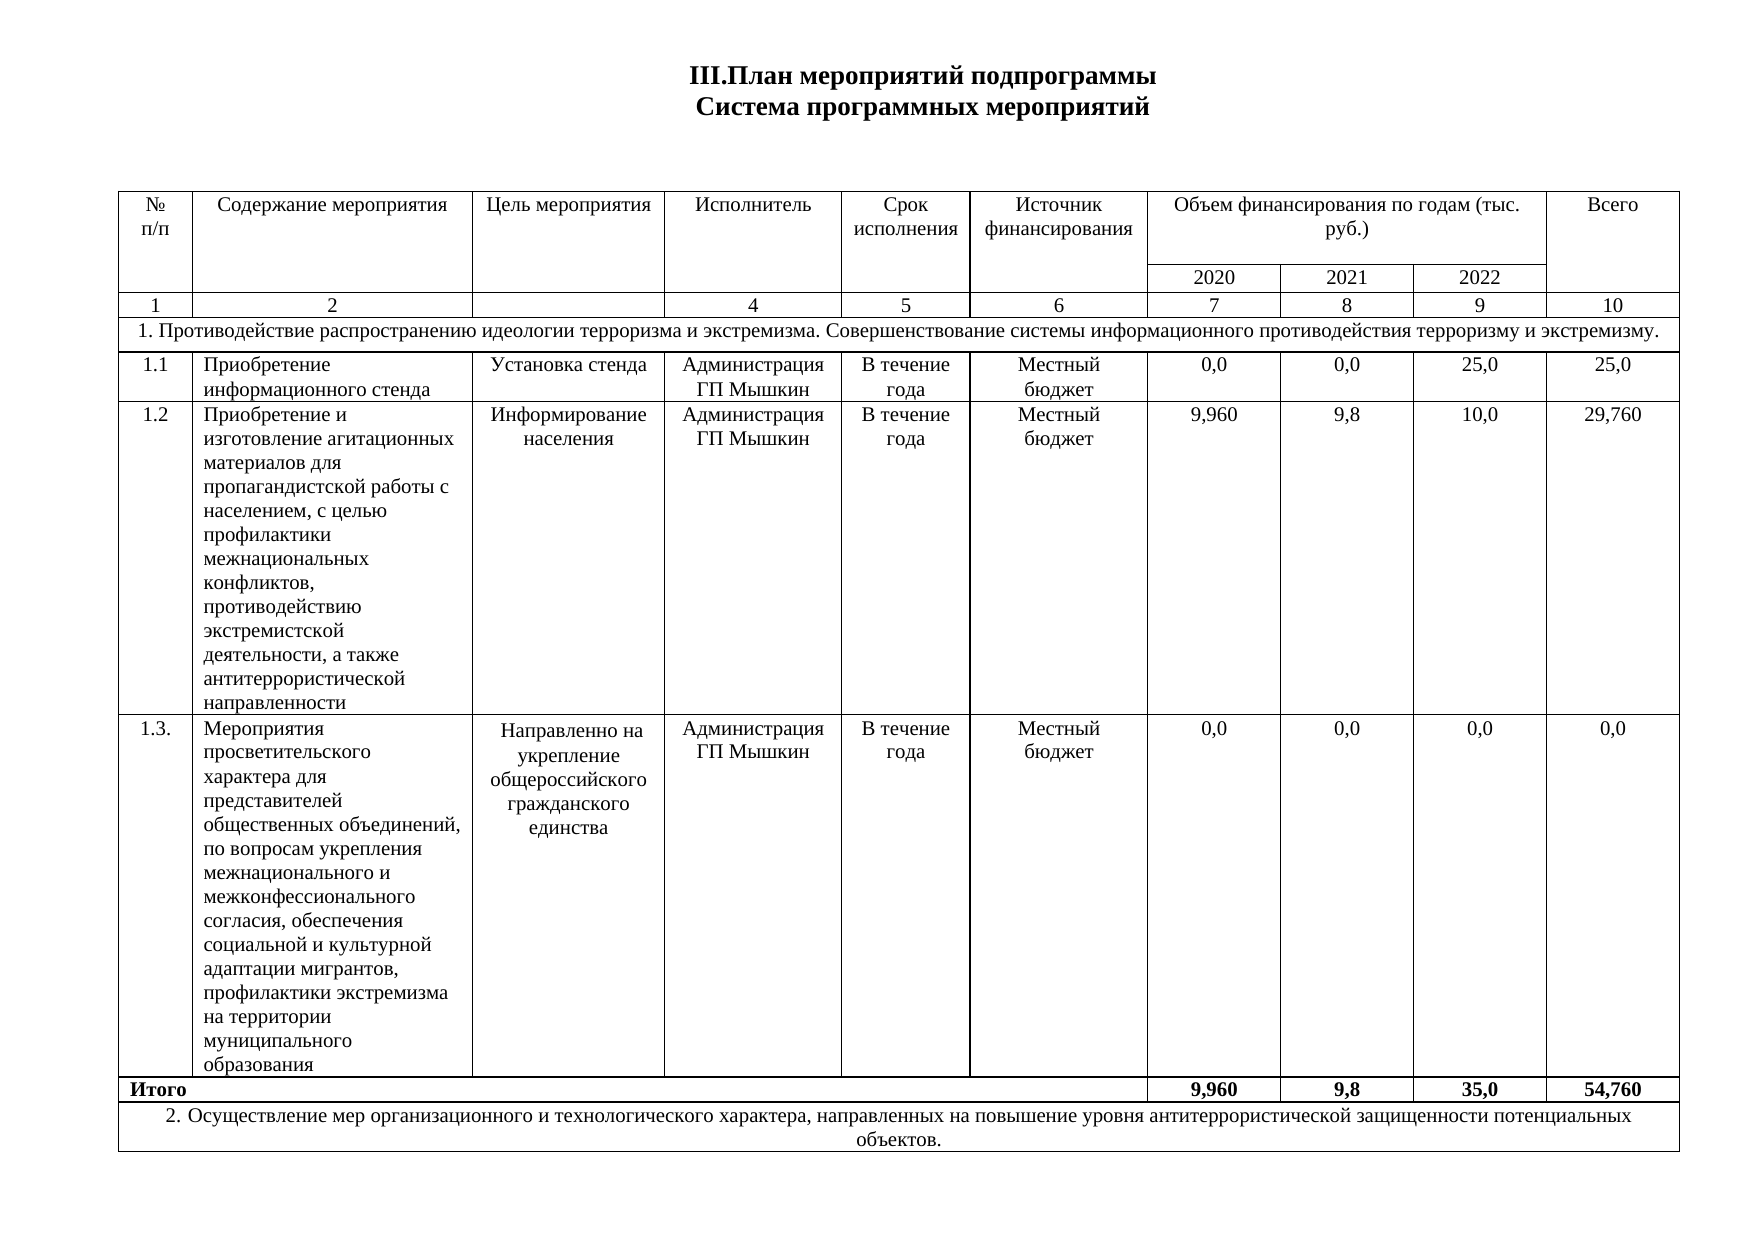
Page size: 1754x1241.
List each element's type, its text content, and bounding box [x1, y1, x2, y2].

table_header Исполнитель [665, 192, 841, 292]
table_cell 0,0 [1148, 353, 1280, 401]
table_cell 25,0 [1547, 353, 1679, 401]
table_header Цель мероприятия [473, 192, 664, 292]
table_cell В течение года [842, 353, 969, 401]
table_header Источник финансирования [971, 192, 1147, 292]
table_cell 1.3. [119, 715, 192, 1076]
table_cell Администрация ГП Мышкин [665, 402, 841, 714]
table_cell Администрация ГП Мышкин [665, 715, 841, 1076]
table_cell 0,0 [1281, 715, 1413, 1076]
table_cell 2020 [1148, 265, 1280, 292]
table_cell Установка стенда [473, 353, 664, 401]
table_cell 2. Осуществление мер организационного и технологического характера, направленных на повышение уровня антитеррористической защищенности потенциальных объектов. [119, 1103, 1679, 1151]
table_header Срок исполнения [842, 192, 969, 292]
table_cell 9,8 [1281, 1078, 1413, 1101]
table_cell 25,0 [1414, 353, 1546, 401]
table_header Объем финансирования по годам (тыс. руб.) [1148, 192, 1546, 264]
table_cell Местный бюджет [971, 353, 1147, 401]
table_cell Приобретение и изготовление агитационных материалов для пропагандистской работы с населением, с целью профилактики межнациональных конфликтов, противодействию экстремистской деятельности, а также антитеррористической направленности [193, 402, 472, 714]
table_cell В течение года [842, 715, 969, 1076]
table_cell 9 [1414, 293, 1546, 317]
table_cell 8 [1281, 293, 1413, 317]
table_cell 5 [842, 293, 969, 317]
table_cell 4 [665, 293, 841, 317]
table_cell 1. Противодействие распространению идеологии терроризма и экстремизма. Совершенствование системы информационного противодействия терроризму и экстремизму. [119, 318, 1679, 351]
table_cell 0,0 [1547, 715, 1679, 1076]
table_cell Приобретение информационного стенда [193, 353, 472, 401]
table_cell Администрация ГП Мышкин [665, 353, 841, 401]
table_cell Мероприятия просветительского характера для представителей общественных объединений, по вопросам укрепления межнационального и межконфессионального согласия, обеспечения социальной и культурной адаптации мигрантов, профилактики экстремизма на территории муниципального образования [193, 715, 472, 1076]
table_header Содержание мероприятия [193, 192, 472, 292]
table_cell Местный бюджет [971, 715, 1147, 1076]
table_cell 9,8 [1281, 402, 1413, 714]
table_cell 0,0 [1148, 715, 1280, 1076]
table_cell 2022 [1414, 265, 1546, 292]
table_cell 6 [971, 293, 1147, 317]
table_header Всего [1547, 192, 1679, 292]
table_cell 29,760 [1547, 402, 1679, 714]
table_cell 0,0 [1281, 353, 1413, 401]
text III.План мероприятий подпрограммы [118, 59, 1728, 90]
table_cell Направленно на укрепление общероссийского гражданского единства [473, 715, 664, 1076]
table_cell 54,760 [1547, 1078, 1679, 1101]
table_cell 1.1 [119, 353, 192, 401]
table_header № п/п [119, 192, 192, 292]
table_cell 7 [1148, 293, 1280, 317]
text Система программных мероприятий [118, 90, 1728, 121]
table_cell 1.2 [119, 402, 192, 714]
table_cell Информирование населения [473, 402, 664, 714]
table_cell 0,0 [1414, 715, 1546, 1076]
table_cell Итого [119, 1078, 1147, 1101]
table_cell 9,960 [1148, 402, 1280, 714]
table_cell 35,0 [1414, 1078, 1546, 1101]
table_cell 9,960 [1148, 1078, 1280, 1101]
table_cell 1 [119, 293, 192, 317]
table_cell 10 [1547, 293, 1679, 317]
table_cell [473, 293, 664, 317]
table_cell В течение года [842, 402, 969, 714]
table_cell 2 [193, 293, 472, 317]
table_cell 10,0 [1414, 402, 1546, 714]
table_cell 2021 [1281, 265, 1413, 292]
table_cell Местный бюджет [971, 402, 1147, 714]
